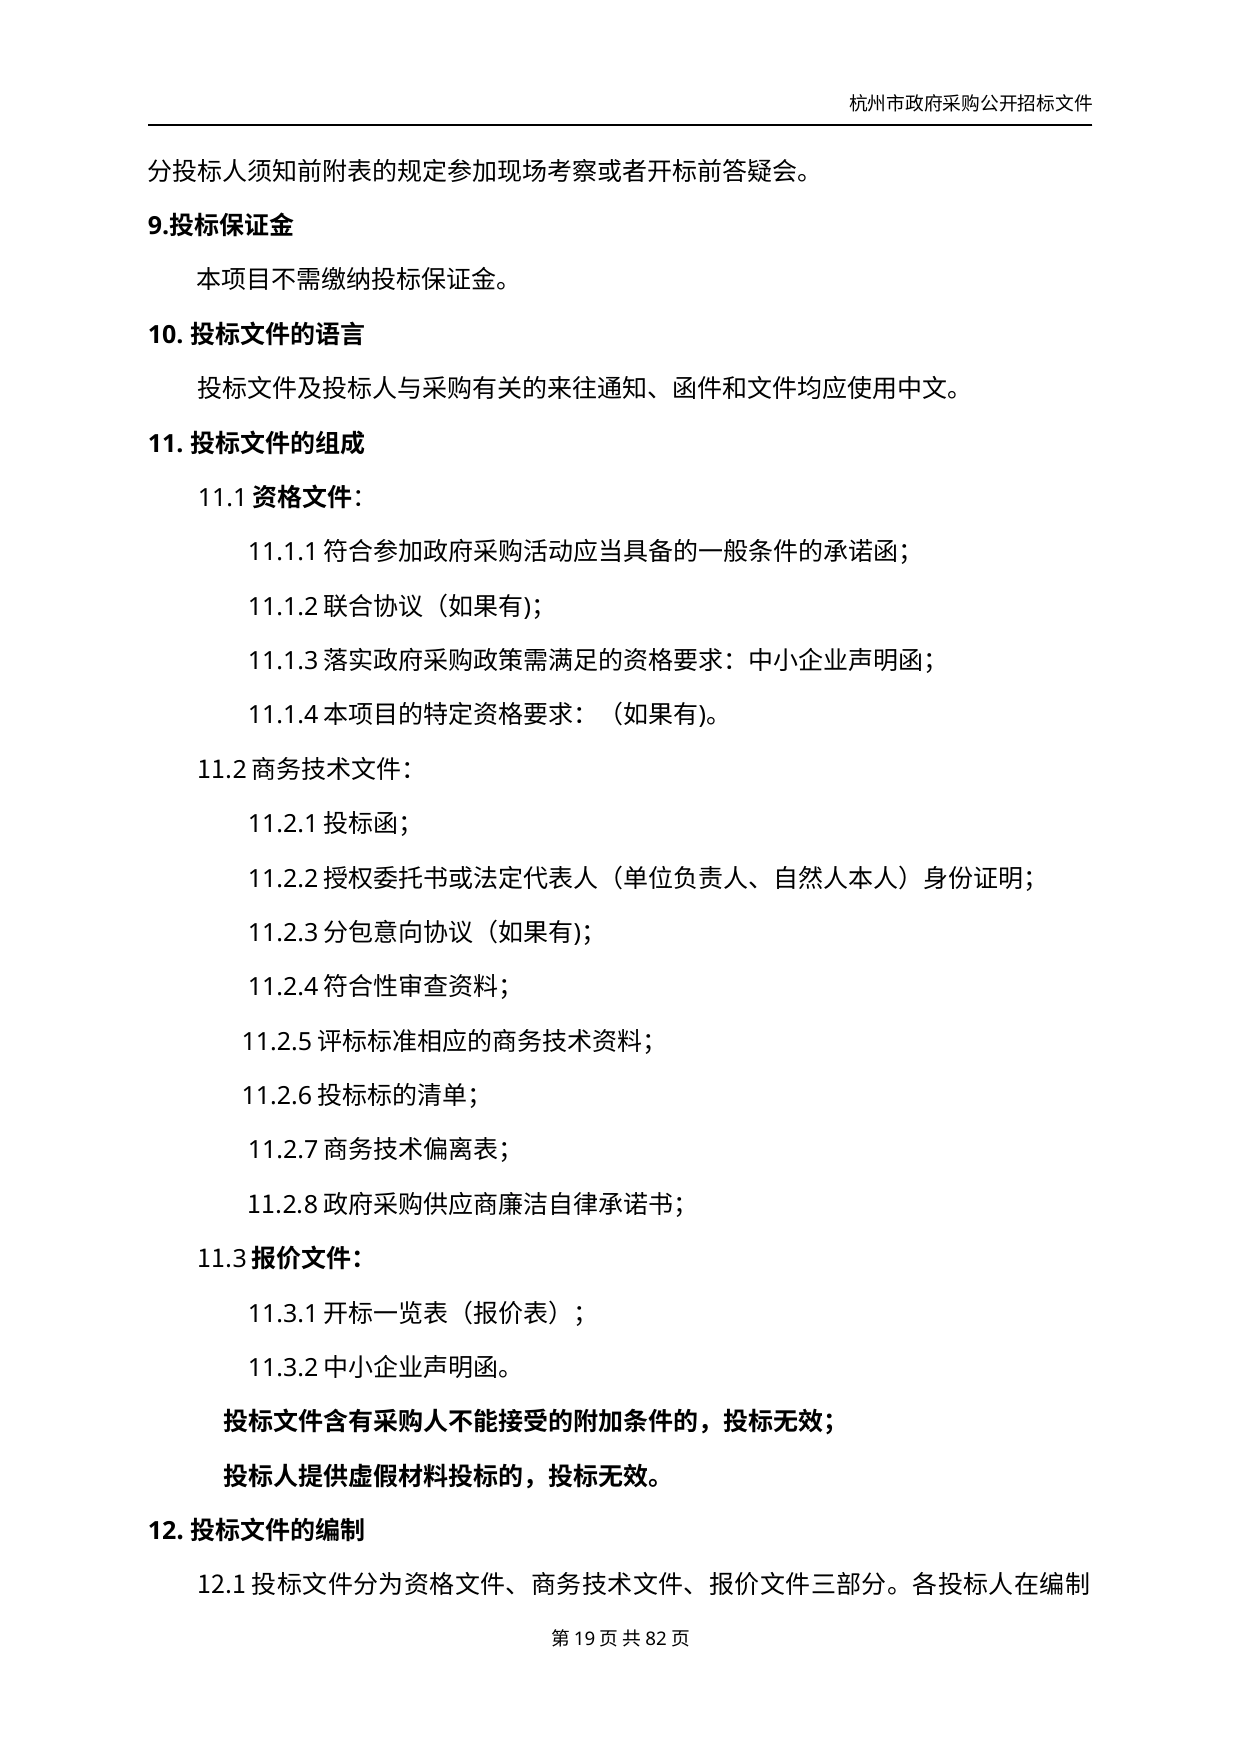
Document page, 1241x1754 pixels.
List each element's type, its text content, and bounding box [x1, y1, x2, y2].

text 11.2.5评标标准相应的商务技术资料； [191, 1021, 1092, 1057]
text 投标文件及投标人与采购有关的来往通知、函件和文件均应使用中文。 [148, 369, 1092, 405]
text 11.2.8政府采购供应商廉洁自律承诺书； [148, 1184, 1092, 1221]
text 11.1.4本项目的特定资格要求：（如果有)。 [148, 695, 1092, 731]
text 投标文件含有采购人不能接受的附加条件的，投标无效； [148, 1402, 1092, 1438]
text 本项目不需缴纳投标保证金。 [148, 260, 1092, 296]
text 11.1.1符合参加政府采购活动应当具备的一般条件的承诺函； [148, 532, 1092, 568]
text 11.1.3落实政府采购政策需满足的资格要求：中小企业声明函； [148, 641, 1092, 677]
text 9.投标保证金 [148, 206, 1092, 242]
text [148, 151, 1092, 187]
text 11.3报价文件： [148, 1239, 1092, 1275]
text 11.2.6投标标的清单； [191, 1076, 1092, 1112]
text 11.2.3分包意向协议（如果有)； [148, 912, 1092, 949]
text 11.1资格文件： [148, 477, 1092, 514]
text 11. 投标文件的组成 [148, 423, 1092, 459]
text 投标人提供虚假材料投标的，投标无效。 [148, 1456, 1092, 1492]
text 11.1.2联合协议（如果有)； [148, 586, 1092, 622]
text 11.2商务技术文件： [148, 749, 1092, 786]
text 10. 投标文件的语言 [148, 314, 1092, 351]
text 11.3.2中小企业声明函。 [148, 1347, 1092, 1384]
text 11.2.4符合性审查资料； [148, 967, 1092, 1003]
text 12. 投标文件的编制 [148, 1511, 1092, 1547]
text 11.3.1开标一览表（报价表）； [148, 1293, 1092, 1329]
text 11.2.7商务技术偏离表； [148, 1130, 1092, 1166]
text 11.2.1投标函； [148, 804, 1092, 840]
text 11.2.2授权委托书或法定代表人（单位负责人、自然人本人）身份证明； [148, 858, 1092, 894]
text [148, 1565, 1092, 1601]
